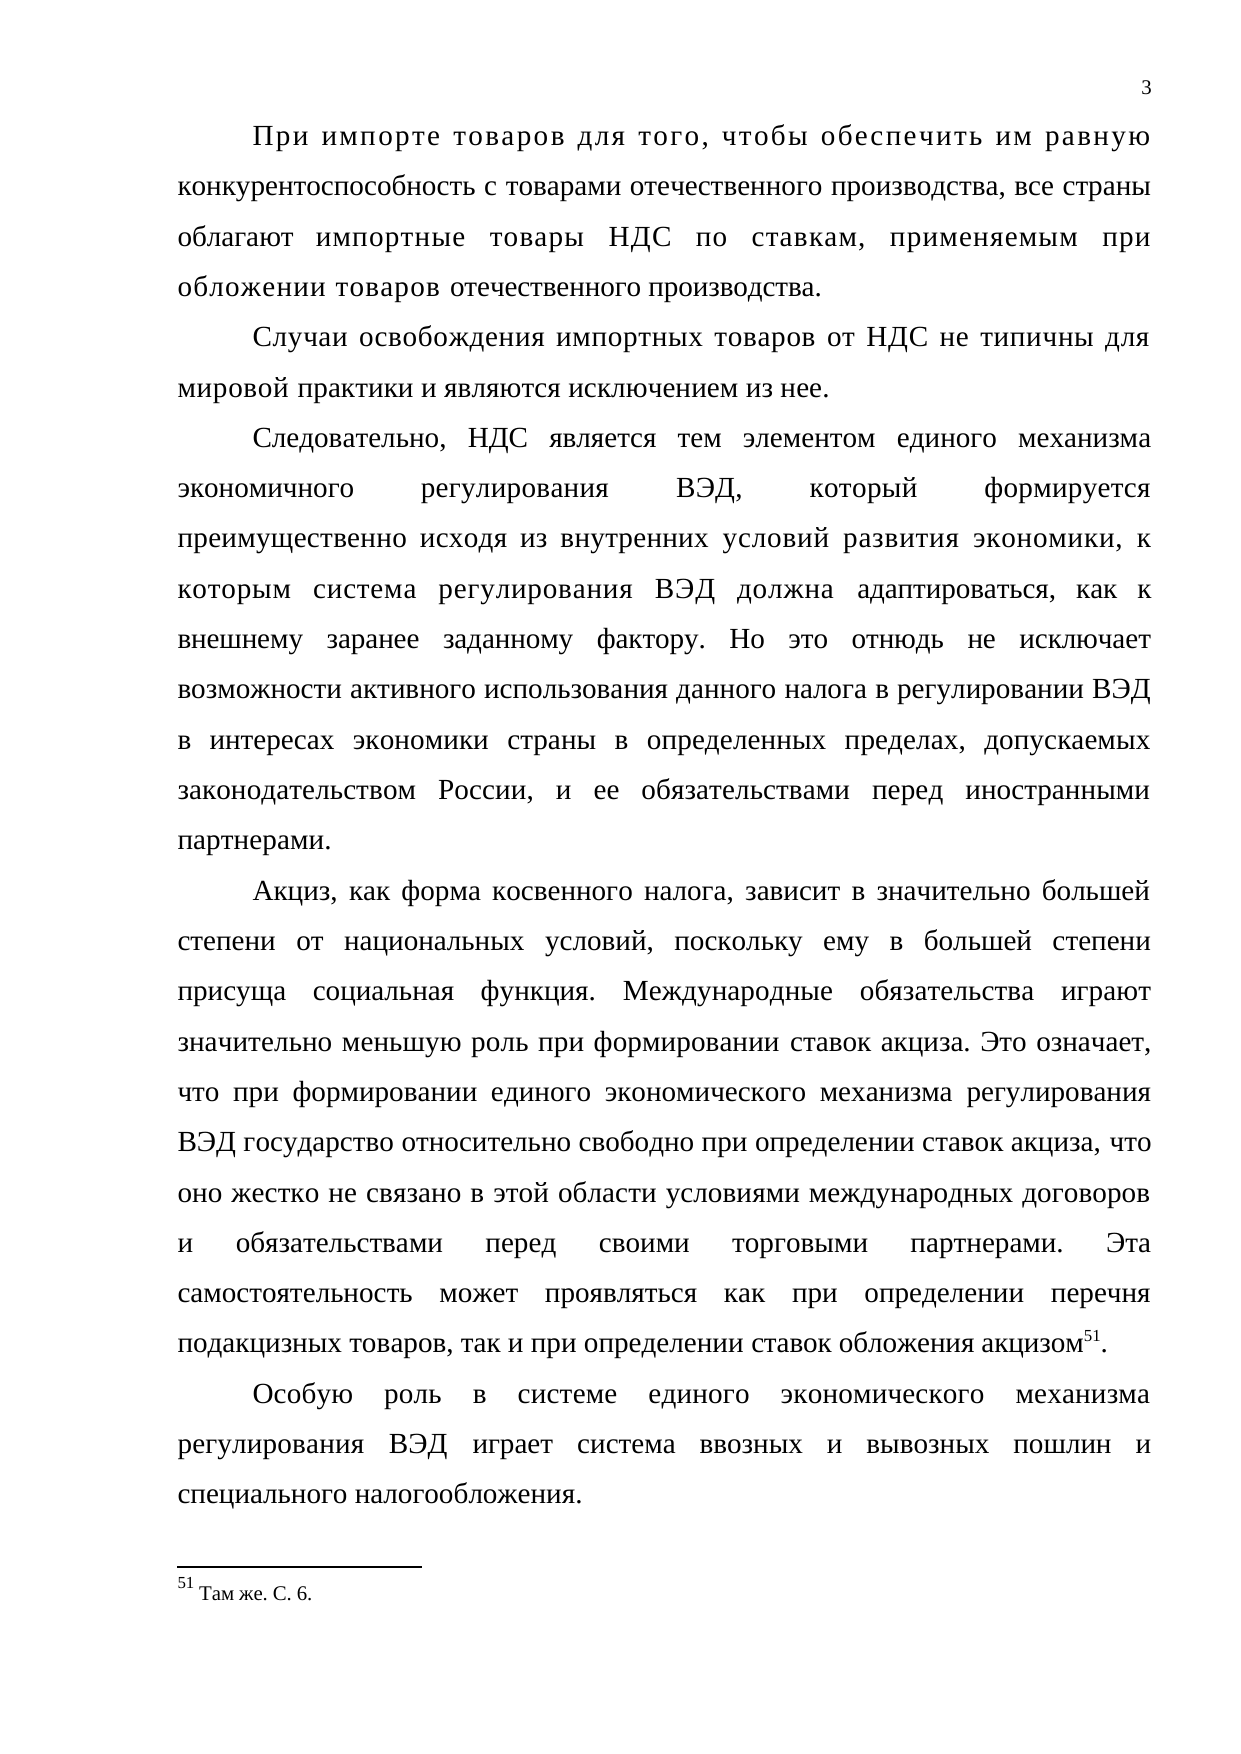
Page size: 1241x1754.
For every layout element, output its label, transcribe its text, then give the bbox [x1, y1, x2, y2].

text Следовательно, НДС является тем элементом единого механизма экономичного регулирования ВЭД, который формируется преимущественно исходя из внутренних условий развития экономики, к которым система регулирования ВЭД должна адаптироваться, как к внешнему заранее заданному фактору. Но это отнюдь не исключает возможности активного использования данного налога в регулировании ВЭД в интересах экономики страны в определенных пределах, допускаемых законодательством России, и ее обязательствами перед иностранными партнерами. [177, 420, 1152, 856]
text Акциз, как форма косвенного налога, зависит в значительно большей степени от национальных условий, поскольку ему в большей степени присуща социальная функция. Международные обязательства играют значительно меньшую роль при формировании ставок акциза. Это означает, что при формировании единого экономического механизма регулирования ВЭД государство относительно свободно при определении ставок акциза, что оно жестко не связано в этой области условиями международных договоров и обязательствами перед своими торговыми партнерами. Эта самостоятельность может проявляться как при определении перечня подакцизных товаров, так и при определении ставок обложения акцизом. [177, 873, 1152, 1359]
text Случаи освобождения импортных товаров от НДС не типичны для мировой практики и являются исключением из нее. [177, 319, 1152, 403]
text При импорте товаров для того, чтобы обеспечить им равную конкурентоспособность с товарами отечественного производства, все страны облагают импортные товары НДС по ставкам, применяемым при обложении товаров отечественного производства. [177, 118, 1152, 303]
text Особую роль в системе единого экономического механизма регулирования ВЭД играет система ввозных и вывозных пошлин и специального налогообложения. [177, 1376, 1152, 1510]
